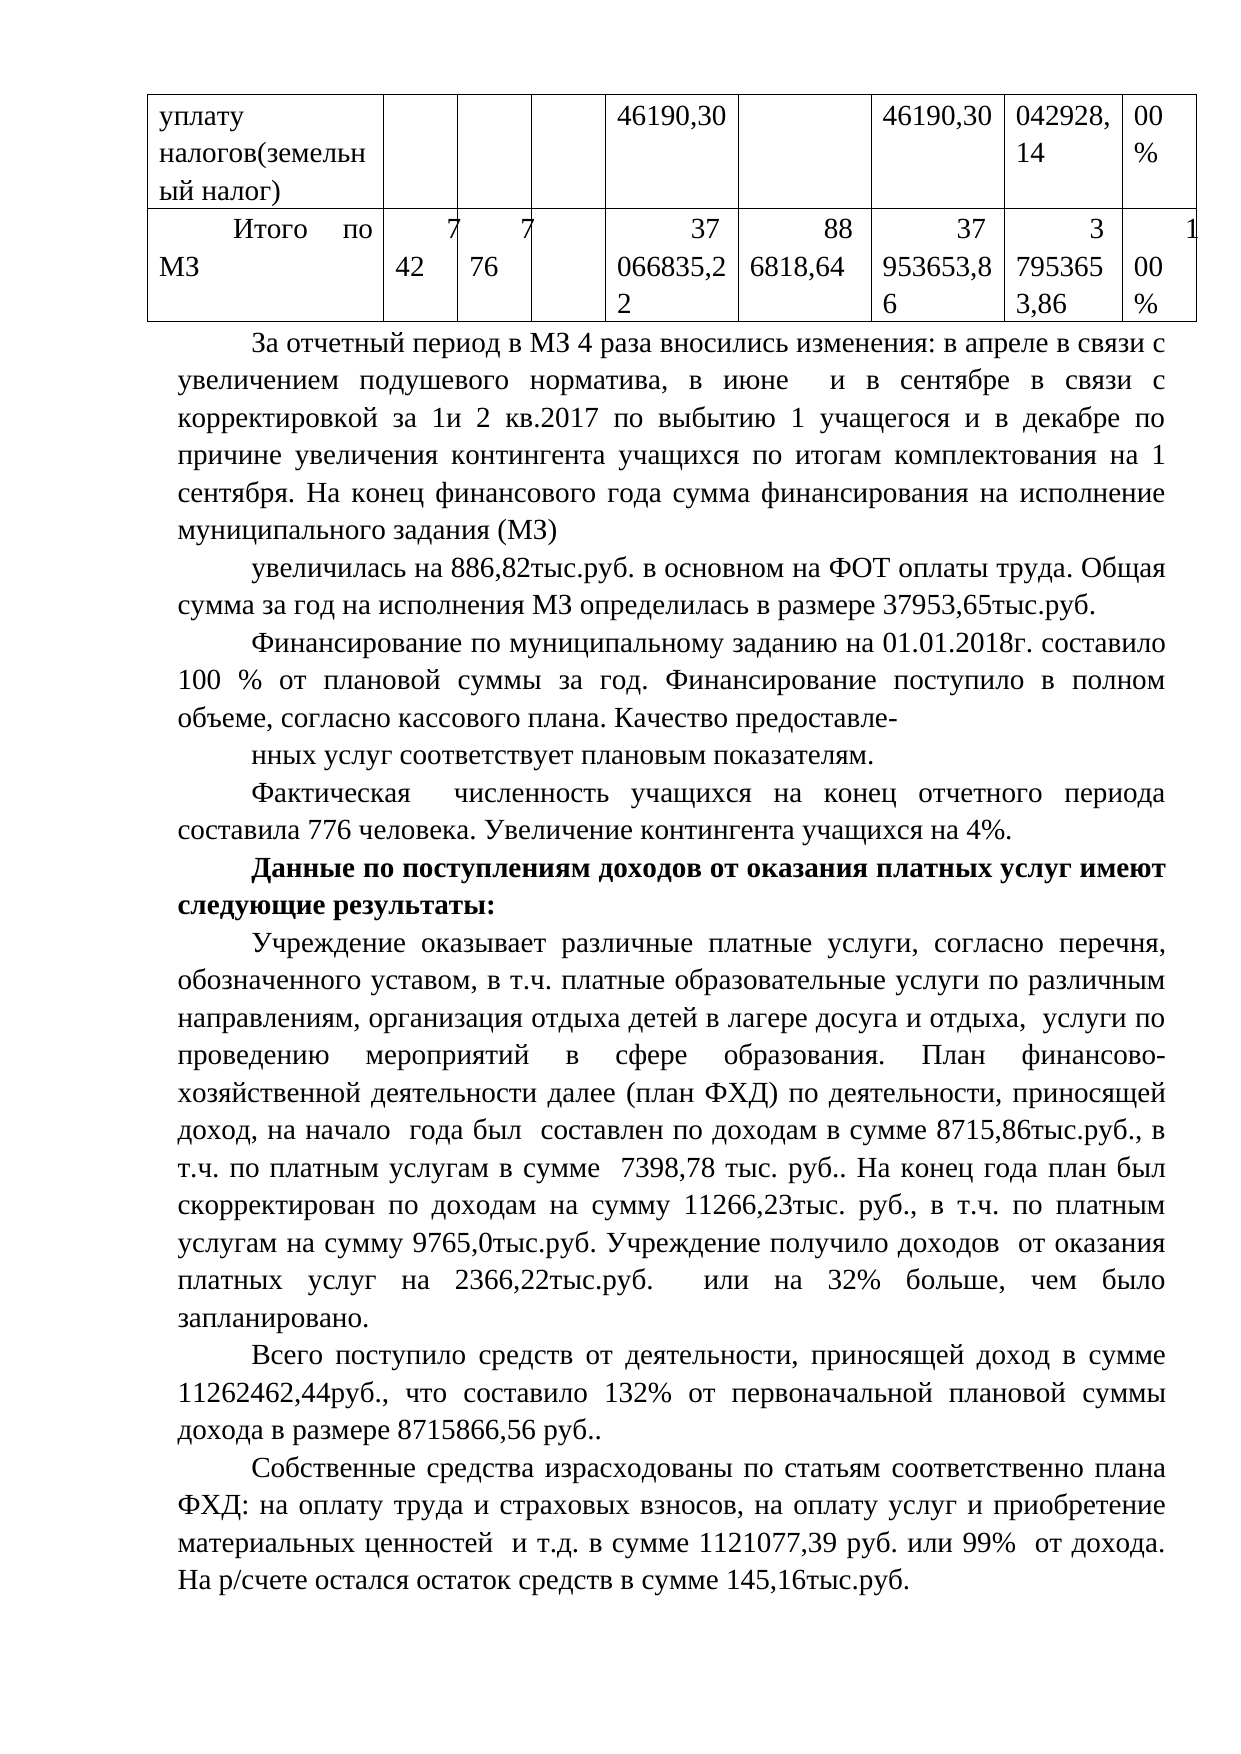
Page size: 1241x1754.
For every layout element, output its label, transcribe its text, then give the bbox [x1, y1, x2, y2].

text увеличилась на 886,82тыс.руб. в основном на ФОТ оплаты труда. Общая сумма за год на исполнения МЗ определилась в размере 37953,65тыс.руб. [177, 547, 1167, 622]
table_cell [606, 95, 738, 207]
text Финансирование по муниципальному заданию на 01.01.2018г. составило 100 % от плановой суммы за год. Финансирование поступило в полном объеме, согласно кассового плана. Качество предоставле- [177, 622, 1167, 734]
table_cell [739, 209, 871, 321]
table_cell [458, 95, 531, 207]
text нных услуг соответствует плановым показателям. [177, 734, 1167, 772]
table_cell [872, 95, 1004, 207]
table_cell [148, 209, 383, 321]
text Учреждение оказывает различные платные услуги, согласно перечня, обозначенного уставом, в т.ч. платные образовательные услуги по различным направлениям, организация отдыха детей в лагере досуга и отдыха, услуги по проведению мероприятий в сфере образования. План финансово-хозяйственной деятельности далее (план ФХД) по деятельности, приносящей доход, на начало года был составлен по доходам в сумме 8715,86тыс.руб., в т.ч. по платным услугам в сумме 7398,78 тыс. руб.. На конец года план был скорректирован по доходам на сумму 11266,23тыс. руб., в т.ч. по платным услугам на сумму 9765,0тыс.руб. Учреждение получило доходов от оказания платных услуг на 2366,22тыс.руб. или на 32% больше, чем было запланировано. [177, 922, 1167, 1334]
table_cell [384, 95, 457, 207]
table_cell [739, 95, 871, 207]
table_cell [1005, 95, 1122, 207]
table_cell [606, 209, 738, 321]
text Собственные средства израсходованы по статьям соответственно плана ФХД: на оплату труда и страховых взносов, на оплату услуг и приобретение материальных ценностей и т.д. в сумме 1121077,39 руб. или 99% от дохода. На р/счете остался остаток средств в сумме 145,16тыс.руб. [177, 1447, 1167, 1597]
text Данные по поступлениям доходов от оказания платных услуг имеют следующие результаты: [177, 847, 1167, 922]
text Фактическая численность учащихся на конец отчетного периода составила 776 человека. Увеличение контингента учащихся на 4%. [177, 772, 1167, 847]
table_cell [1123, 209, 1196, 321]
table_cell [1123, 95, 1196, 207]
text За отчетный период в МЗ 4 раза вносились изменения: в апреле в связи с увеличением подушевого норматива, в июне и в сентябре в связи с корректировкой за 1и 2 кв.2017 по выбытию 1 учащегося и в декабре по причине увеличения контингента учащихся по итогам комплектования на 1 сентября. На конец финансового года сумма финансирования на исполнение муниципального задания (МЗ) [177, 322, 1167, 547]
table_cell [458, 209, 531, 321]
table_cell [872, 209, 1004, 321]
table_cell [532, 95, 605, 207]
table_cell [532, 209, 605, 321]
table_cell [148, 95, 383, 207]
text Всего поступило средств от деятельности, приносящей доход в сумме 11262462,44руб., что составило 132% от первоначальной плановой суммы дохода в размере 8715866,56 руб.. [177, 1334, 1167, 1447]
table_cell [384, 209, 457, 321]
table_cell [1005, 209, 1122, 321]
